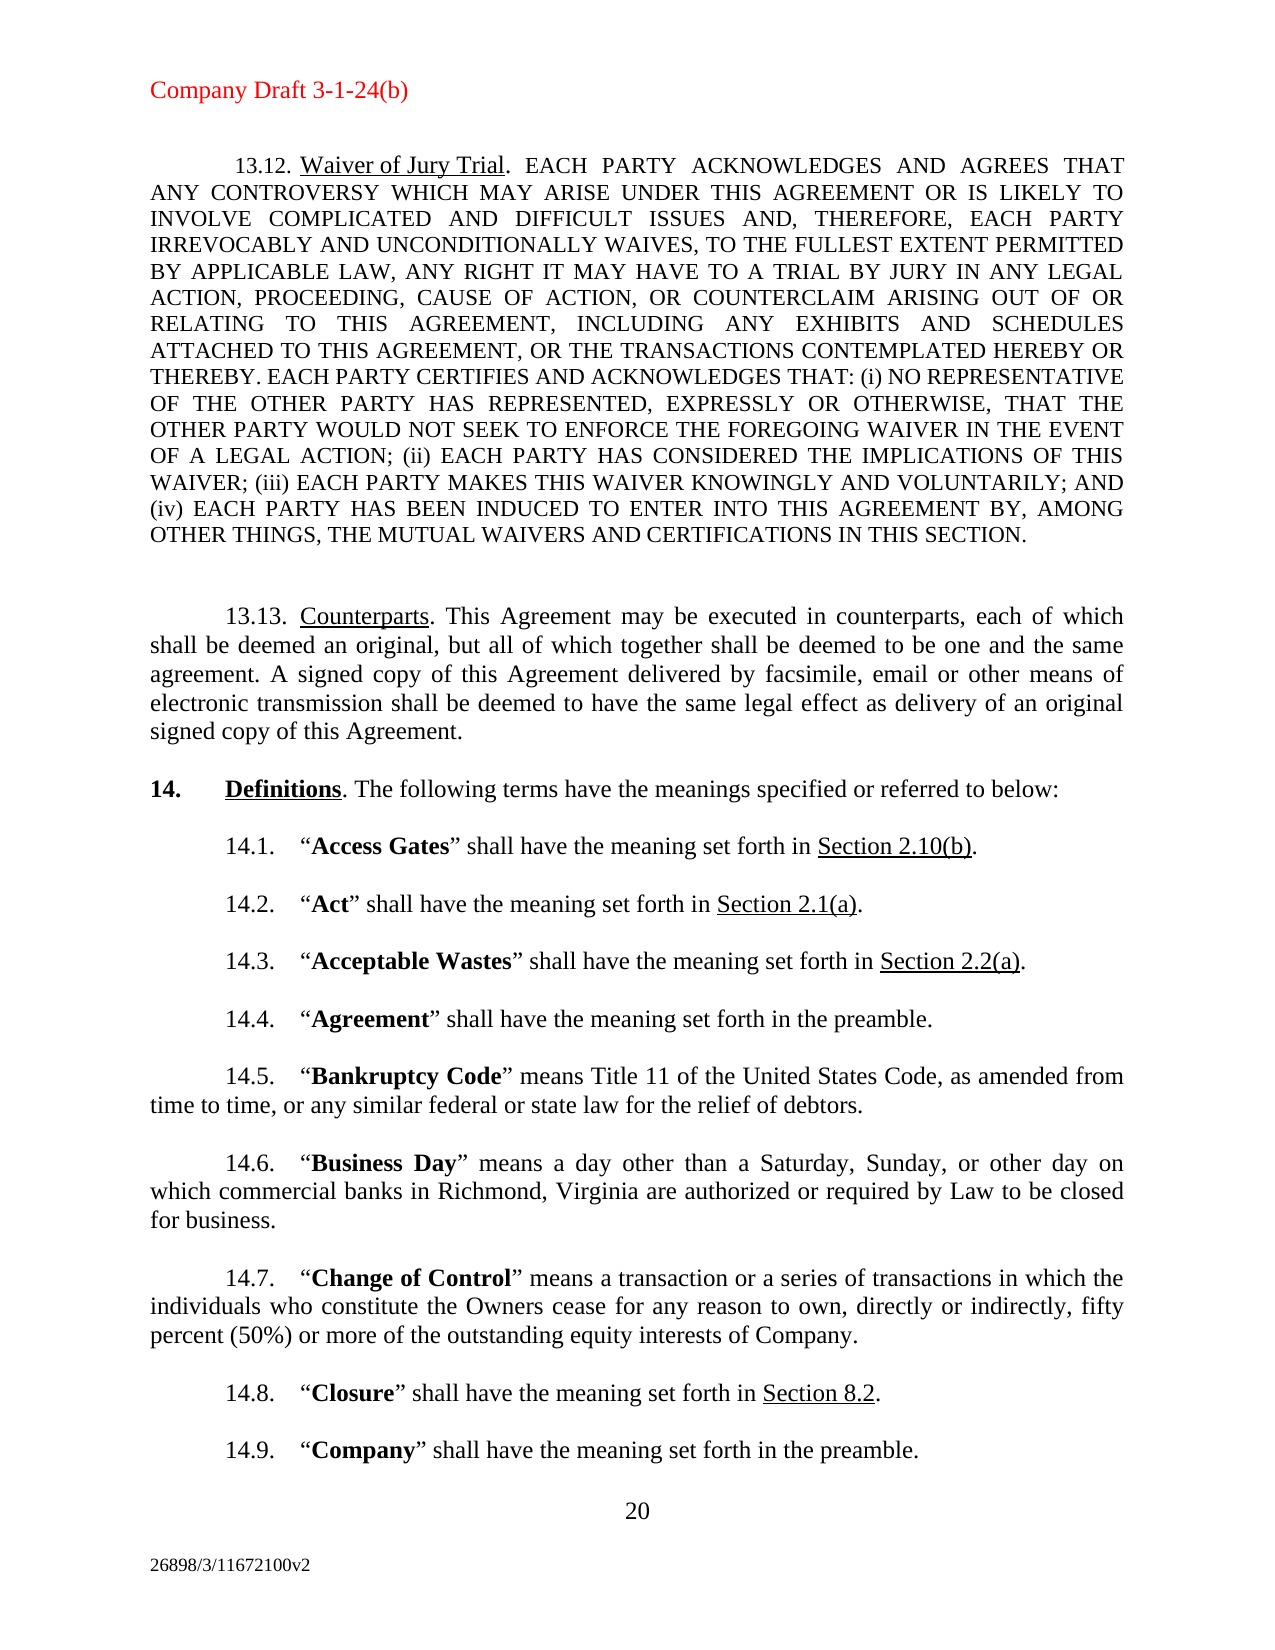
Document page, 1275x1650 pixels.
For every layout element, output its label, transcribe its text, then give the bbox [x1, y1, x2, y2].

list “Access Gates” shall have the meaning set forth in Section 2.10(b). [150, 831, 1125, 860]
list “Bankruptcy Code” means Title 11 of the United States Code, as amended from time to time, or any similar federal or state law for the relief of debtors. [150, 1061, 1125, 1119]
list “Change of Control” means a transaction or a series of transactions in which the individuals who constitute the Owners cease for any reason to own, directly or indirectly, fifty percent (50%) or more of the outstanding equity interests of Company. [150, 1263, 1125, 1349]
list “Acceptable Wastes” shall have the meaning set forth in Section 2.2(a). [150, 946, 1125, 975]
list Definitions. The following terms have the meanings specified or referred to below: [150, 774, 1125, 803]
list “Company” shall have the meaning set forth in the preamble. [150, 1435, 1125, 1464]
list Waiver of Jury Trial. EACH PARTY ACKNOWLEDGES AND AGREES THAT ANY CONTROVERSY WHICH MAY ARISE UNDER THIS AGREEMENT OR IS LIKELY TO INVOLVE COMPLICATED AND DIFFICULT ISSUES AND, THEREFORE, EACH PARTY IRREVOCABLY AND UNCONDITIONALLY WAIVES, TO THE FULLEST EXTENT PERMITTED BY APPLICABLE LAW, ANY RIGHT IT MAY HAVE TO A TRIAL BY JURY IN ANY LEGAL ACTION, PROCEEDING, CAUSE OF ACTION, OR COUNTERCLAIM ARISING OUT OF OR RELATING TO THIS AGREEMENT, INCLUDING ANY EXHIBITS AND SCHEDULES ATTACHED TO THIS AGREEMENT, OR THE TRANSACTIONS CONTEMPLATED HEREBY OR THEREBY. EACH PARTY CERTIFIES AND ACKNOWLEDGES THAT: (i) NO REPRESENTATIVE OF THE OTHER PARTY HAS REPRESENTED, EXPRESSLY OR OTHERWISE, THAT THE OTHER PARTY WOULD NOT SEEK TO ENFORCE THE FOREGOING WAIVER IN THE EVENT OF A LEGAL ACTION; (ii) EACH PARTY HAS CONSIDERED THE IMPLICATIONS OF THIS WAIVER; (iii) EACH PARTY MAKES THIS WAIVER KNOWINGLY AND VOLUNTARILY; AND (iv) EACH PARTY HAS BEEN INDUCED TO ENTER INTO THIS AGREEMENT BY, AMONG OTHER THINGS, THE MUTUAL WAIVERS AND CERTIFICATIONS IN THIS SECTION. [150, 150, 1125, 548]
list “Agreement” shall have the meaning set forth in the preamble. [150, 1004, 1125, 1033]
list “Business Day” means a day other than a Saturday, Sunday, or other day on which commercial banks in Richmond, Virginia are authorized or required by Law to be closed for business. [150, 1148, 1125, 1234]
list “Closure” shall have the meaning set forth in Section 8.2. [150, 1378, 1125, 1406]
list Counterparts. This Agreement may be executed in counterparts, each of which shall be deemed an original, but all of which together shall be deemed to be one and the same agreement. A signed copy of this Agreement delivered by facsimile, email or other means of electronic transmission shall be deemed to have the same legal effect as delivery of an original signed copy of this Agreement. [150, 601, 1125, 745]
list “Act” shall have the meaning set forth in Section 2.1(a). [150, 889, 1125, 918]
